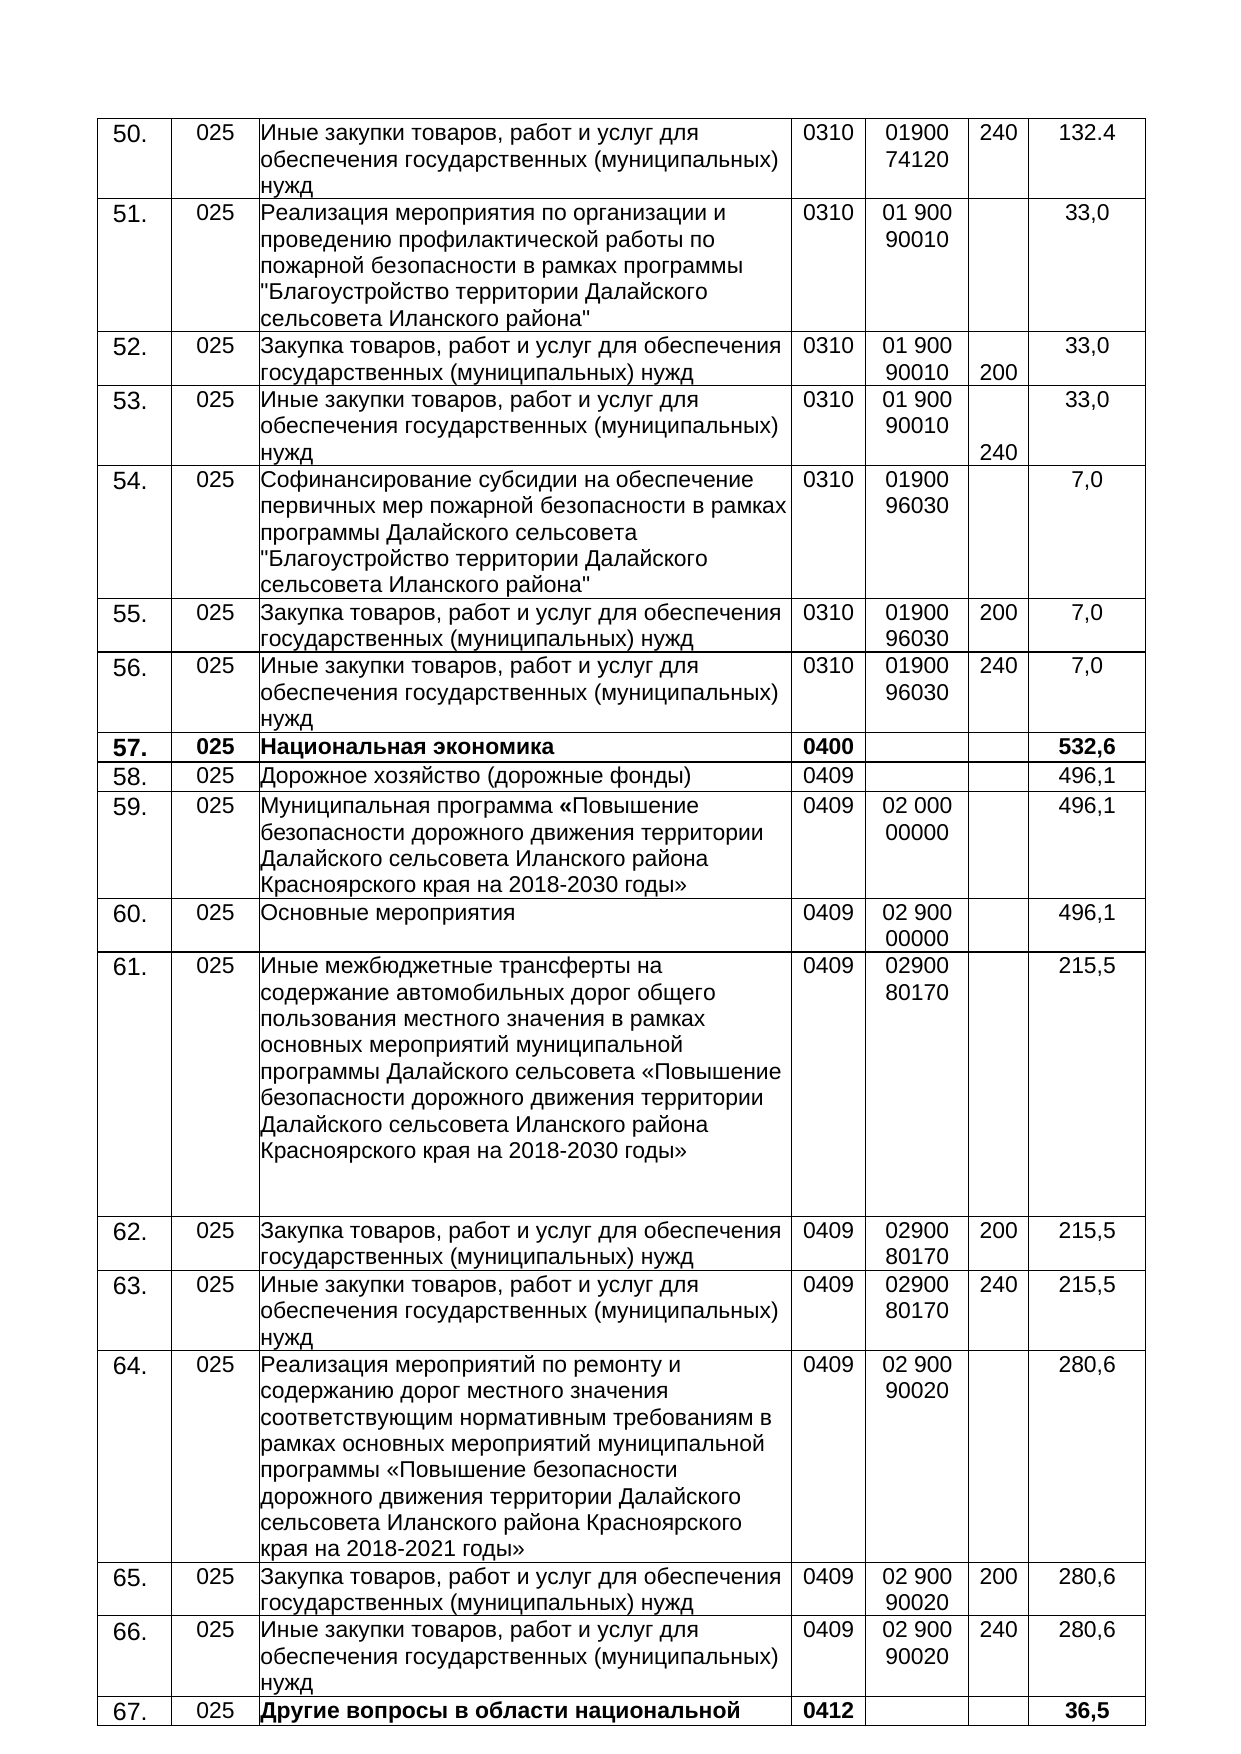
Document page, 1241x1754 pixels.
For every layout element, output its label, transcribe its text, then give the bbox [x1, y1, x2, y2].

table_cell 025 [172, 119, 259, 198]
table_cell Иные закупки товаров, работ и услуг для обеспечения государственных (муниципальных) нужд [260, 1271, 791, 1350]
table_cell 240 [969, 386, 1028, 465]
table_cell 02 900 90020 [866, 1563, 968, 1615]
table_cell 200 [969, 1217, 1028, 1270]
table_cell [969, 953, 1028, 1216]
table_cell 496,1 [1029, 899, 1145, 951]
table_cell 01 900 90010 [866, 332, 968, 385]
table_cell 36,5 [1029, 1697, 1145, 1725]
table_cell 33,0 [1029, 386, 1145, 465]
table_cell 025 [172, 386, 259, 465]
table_cell 496,1 [1029, 763, 1145, 791]
table_cell 025 [172, 1217, 259, 1270]
table_cell [866, 733, 968, 761]
table_cell 132.4 [1029, 119, 1145, 198]
table_cell [969, 1697, 1028, 1725]
table_cell Иные межбюджетные трансферты на содержание автомобильных дорог общего пользования местного значения в рамках основных мероприятий муниципальной программы Далайского сельсовета «Повышение безопасности дорожного движения территории Далайского сельсовета Иланского района Красноярского края на 2018-2030 годы» [260, 953, 791, 1216]
table_cell 240 [969, 119, 1028, 198]
table_cell 0409 [792, 763, 865, 791]
table_cell [98, 1351, 171, 1562]
table_cell [98, 1563, 171, 1615]
table_cell 025 [172, 763, 259, 791]
table_cell 01 900 90010 [866, 386, 968, 465]
table_cell 0409 [792, 1351, 865, 1562]
table_cell 33,0 [1029, 199, 1145, 331]
table_cell [969, 1351, 1028, 1562]
table_cell [98, 1271, 171, 1350]
table_cell Национальная экономика [260, 733, 791, 761]
table_cell 240 [969, 1271, 1028, 1350]
table_cell [98, 199, 171, 331]
table_cell 0409 [792, 899, 865, 951]
table_cell 01900 96030 [866, 653, 968, 732]
table_cell 532,6 [1029, 733, 1145, 761]
table_cell 025 [172, 899, 259, 951]
table_cell [969, 763, 1028, 791]
table_cell [969, 899, 1028, 951]
table_cell Реализация мероприятий по ремонту и содержанию дорог местного значения соответствующим нормативным требованиям в рамках основных мероприятий муниципальной программы «Повышение безопасности дорожного движения территории Далайского сельсовета Иланского района Красноярского края на 2018-2021 годы» [260, 1351, 791, 1562]
table_cell Софинансирование субсидии на обеспечение первичных мер пожарной безопасности в рамках программы Далайского сельсовета "Благоустройство территории Далайского сельсовета Иланского района" [260, 466, 791, 598]
table_cell 0310 [792, 332, 865, 385]
table_cell [98, 599, 171, 651]
table_cell [98, 899, 171, 951]
table_cell 0310 [792, 386, 865, 465]
table_cell [98, 332, 171, 385]
table_cell 33,0 [1029, 332, 1145, 385]
table_cell 280,6 [1029, 1563, 1145, 1615]
table_cell [98, 1697, 171, 1725]
table_cell 200 [969, 599, 1028, 651]
table_cell 215,5 [1029, 1217, 1145, 1270]
table_cell [866, 763, 968, 791]
table_cell Иные закупки товаров, работ и услуг для обеспечения государственных (муниципальных) нужд [260, 1616, 791, 1696]
table_cell 02900 80170 [866, 1217, 968, 1270]
table_cell 02900 80170 [866, 1271, 968, 1350]
table_cell 0310 [792, 119, 865, 198]
table_cell 496,1 [1029, 792, 1145, 898]
table_cell 02 900 90020 [866, 1616, 968, 1696]
table_cell 025 [172, 653, 259, 732]
table_cell Основные мероприятия [260, 899, 791, 951]
table_cell 0409 [792, 953, 865, 1216]
table_cell Иные закупки товаров, работ и услуг для обеспечения государственных (муниципальных) нужд [260, 119, 791, 198]
table_cell Иные закупки товаров, работ и услуг для обеспечения государственных (муниципальных) нужд [260, 653, 791, 732]
table_cell 02 000 00000 [866, 792, 968, 898]
table_cell 7,0 [1029, 653, 1145, 732]
table_cell Реализация мероприятия по организации и проведению профилактической работы по пожарной безопасности в рамках программы "Благоустройство территории Далайского сельсовета Иланского района" [260, 199, 791, 331]
table_cell 025 [172, 332, 259, 385]
table_cell Закупка товаров, работ и услуг для обеспечения государственных (муниципальных) нужд [260, 332, 791, 385]
table_cell 02 900 00000 [866, 899, 968, 951]
table_cell Иные закупки товаров, работ и услуг для обеспечения государственных (муниципальных) нужд [260, 386, 791, 465]
table_cell Дорожное хозяйство (дорожные фонды) [260, 763, 791, 791]
table_cell 0310 [792, 599, 865, 651]
table_cell [866, 1697, 968, 1725]
table_cell 280,6 [1029, 1616, 1145, 1696]
table_cell 025 [172, 1271, 259, 1350]
table_cell 025 [172, 1563, 259, 1615]
table_cell [98, 1217, 171, 1270]
table_cell [98, 466, 171, 598]
table_cell 0409 [792, 1271, 865, 1350]
table_cell [969, 466, 1028, 598]
table_cell Закупка товаров, работ и услуг для обеспечения государственных (муниципальных) нужд [260, 1563, 791, 1615]
table_cell [98, 763, 171, 791]
table_cell 025 [172, 1697, 259, 1725]
table_cell 0409 [792, 1217, 865, 1270]
table_cell [98, 119, 171, 198]
table_cell [98, 953, 171, 1216]
table_cell 7,0 [1029, 466, 1145, 598]
table_cell 0310 [792, 199, 865, 331]
table_cell 025 [172, 466, 259, 598]
table_cell 0400 [792, 733, 865, 761]
table_cell 215,5 [1029, 1271, 1145, 1350]
table_cell 025 [172, 733, 259, 761]
table_cell 01900 96030 [866, 599, 968, 651]
table_cell Закупка товаров, работ и услуг для обеспечения государственных (муниципальных) нужд [260, 1217, 791, 1270]
table_cell 280,6 [1029, 1351, 1145, 1562]
table_cell 02 900 90020 [866, 1351, 968, 1562]
table_cell 240 [969, 1616, 1028, 1696]
table_cell 025 [172, 792, 259, 898]
table_cell 215,5 [1029, 953, 1145, 1216]
table_cell 025 [172, 953, 259, 1216]
table_cell 025 [172, 199, 259, 331]
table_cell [260, 1697, 791, 1725]
table_cell 01900 74120 [866, 119, 968, 198]
table_cell 200 [969, 1563, 1028, 1615]
table_cell [98, 733, 171, 761]
table_cell [98, 386, 171, 465]
table_cell [969, 199, 1028, 331]
table_cell 025 [172, 1616, 259, 1696]
table_cell [98, 653, 171, 732]
table_cell 01900 96030 [866, 466, 968, 598]
table_cell Закупка товаров, работ и услуг для обеспечения государственных (муниципальных) нужд [260, 599, 791, 651]
table_cell 025 [172, 1351, 259, 1562]
table_cell 0310 [792, 653, 865, 732]
table_cell 0409 [792, 792, 865, 898]
table_cell Муниципальная программа «Повышение безопасности дорожного движения территории Далайского сельсовета Иланского района Красноярского края на 2018-2030 годы» [260, 792, 791, 898]
table_cell 0412 [792, 1697, 865, 1725]
table_cell 025 [172, 599, 259, 651]
table_cell 01 900 90010 [866, 199, 968, 331]
table_cell 02900 80170 [866, 953, 968, 1216]
table_cell 240 [969, 653, 1028, 732]
table_cell 7,0 [1029, 599, 1145, 651]
table_cell [969, 733, 1028, 761]
table_cell [969, 792, 1028, 898]
table_cell [98, 1616, 171, 1696]
table_cell 0409 [792, 1563, 865, 1615]
table_cell 0310 [792, 466, 865, 598]
table_cell 0409 [792, 1616, 865, 1696]
table_cell 200 [969, 332, 1028, 385]
table_cell [98, 792, 171, 898]
